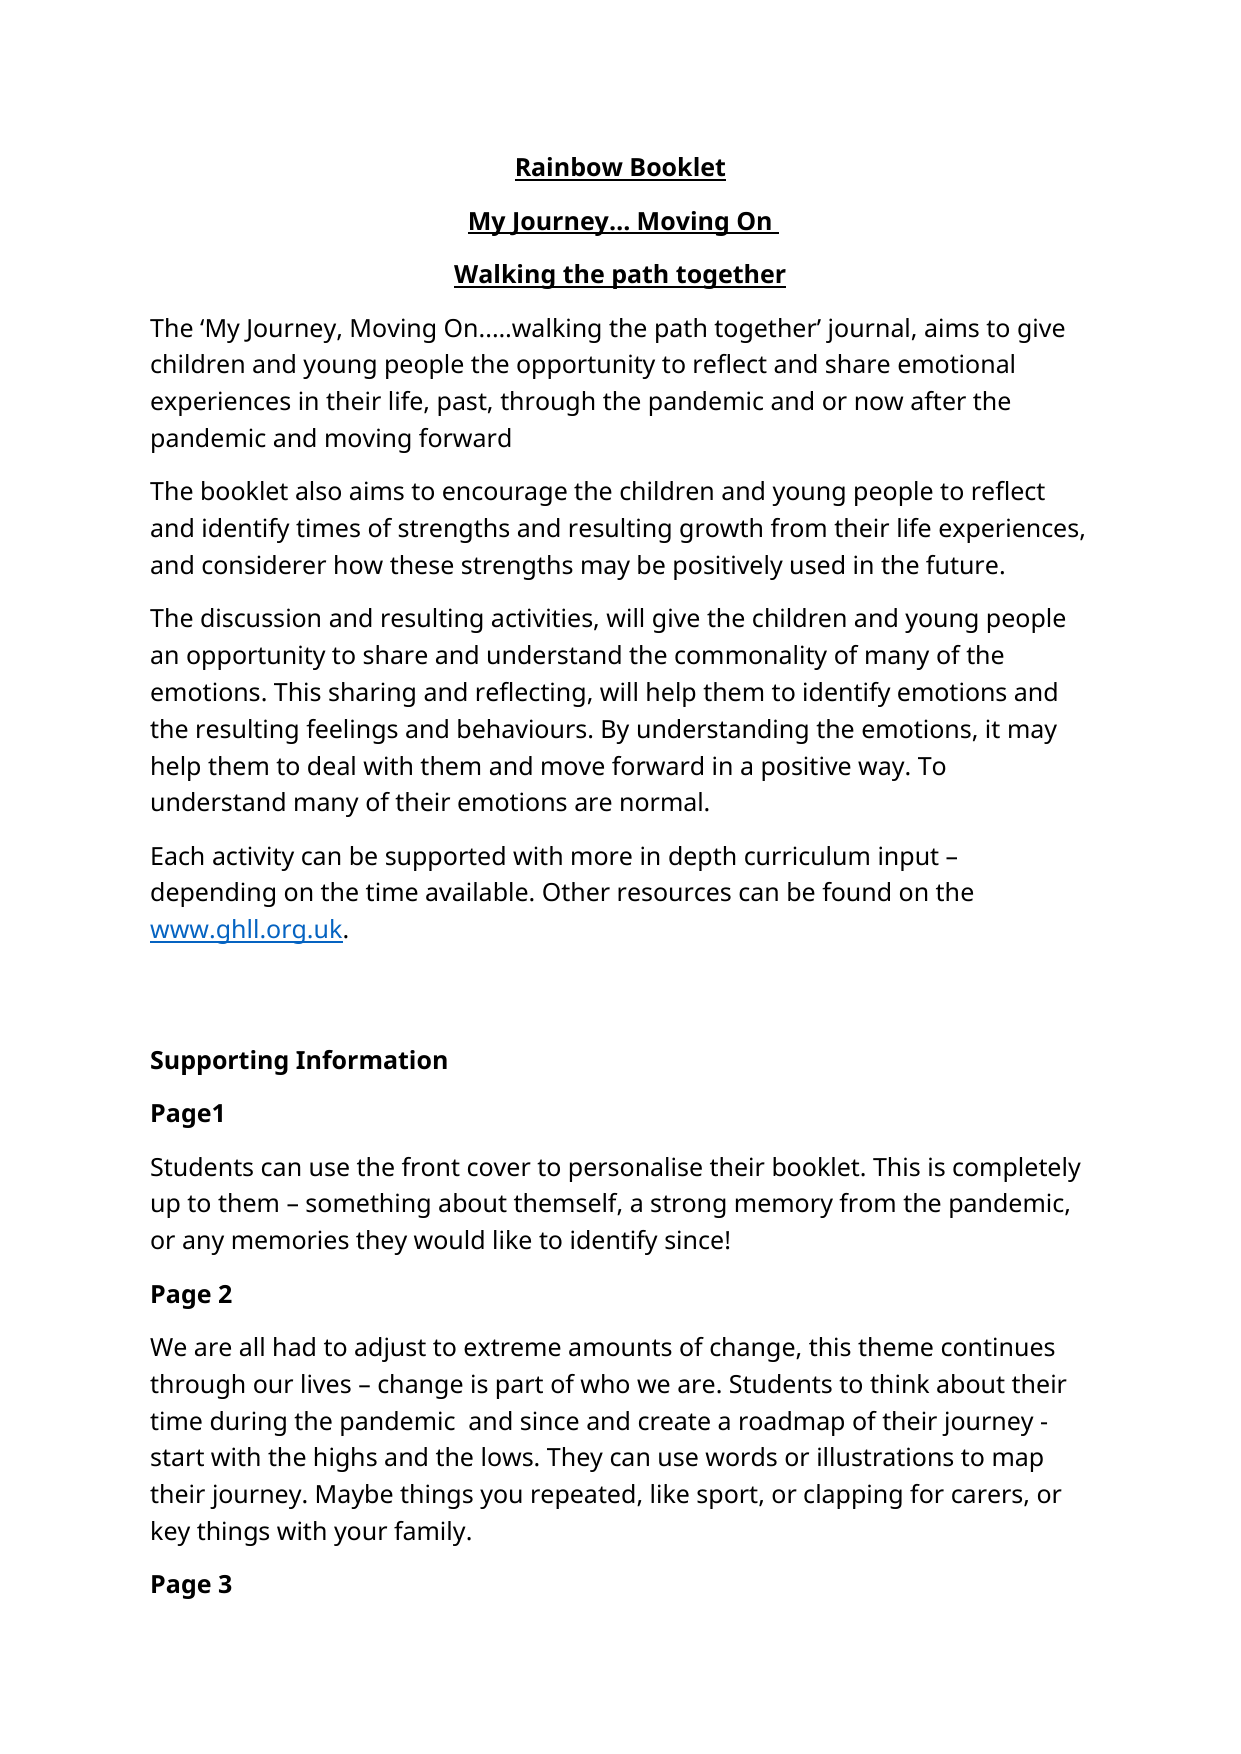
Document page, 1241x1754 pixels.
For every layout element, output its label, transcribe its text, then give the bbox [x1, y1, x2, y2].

text My Journey… Moving On [150, 203, 1090, 237]
text Rainbow Booklet [150, 150, 1090, 184]
text The ‘My Journey, Moving On..…walking the path together’ journal, aims to give children and young people the opportunity to reflect and share emotional experiences in their life, past, through the pandemic and or now after the pandemic and moving forward [150, 310, 1090, 455]
text Page 2 [150, 1276, 1090, 1310]
text Page 3 [150, 1567, 1090, 1601]
text Page1 [150, 1096, 1090, 1130]
text Each activity can be supported with more in depth curriculum input – depending on the time available. Other resources can be found on the www.ghll.org.uk. [150, 838, 1090, 946]
text We are all had to adjust to extreme amounts of change, this theme continues through our lives – change is part of who we are. Students to think about their time during the pandemic and since and create a roadmap of their journey - start with the highs and the lows. They can use words or illustrations to map their journey. Maybe things you repeated, like sport, or clapping for carers, or key things with your family. [150, 1330, 1090, 1548]
text Walking the path together [150, 257, 1090, 291]
text Students can use the front cover to personalise their booklet. This is completely up to them – something about themself, a strong memory from the pandemic, or any memories they would like to identify since! [150, 1149, 1090, 1257]
text Supporting Information [150, 1042, 1090, 1076]
text The discussion and resulting activities, will give the children and young people an opportunity to share and understand the commonality of many of the emotions. This sharing and reflecting, will help them to identify emotions and the resulting feelings and behaviours. By understanding the emotions, it may help them to deal with them and move forward in a positive way. To understand many of their emotions are normal. [150, 601, 1090, 819]
text The booklet also aims to encourage the children and young people to reflect and identify times of strengths and resulting growth from their life experiences, and considerer how these strengths may be positively used in the future. [150, 474, 1090, 582]
